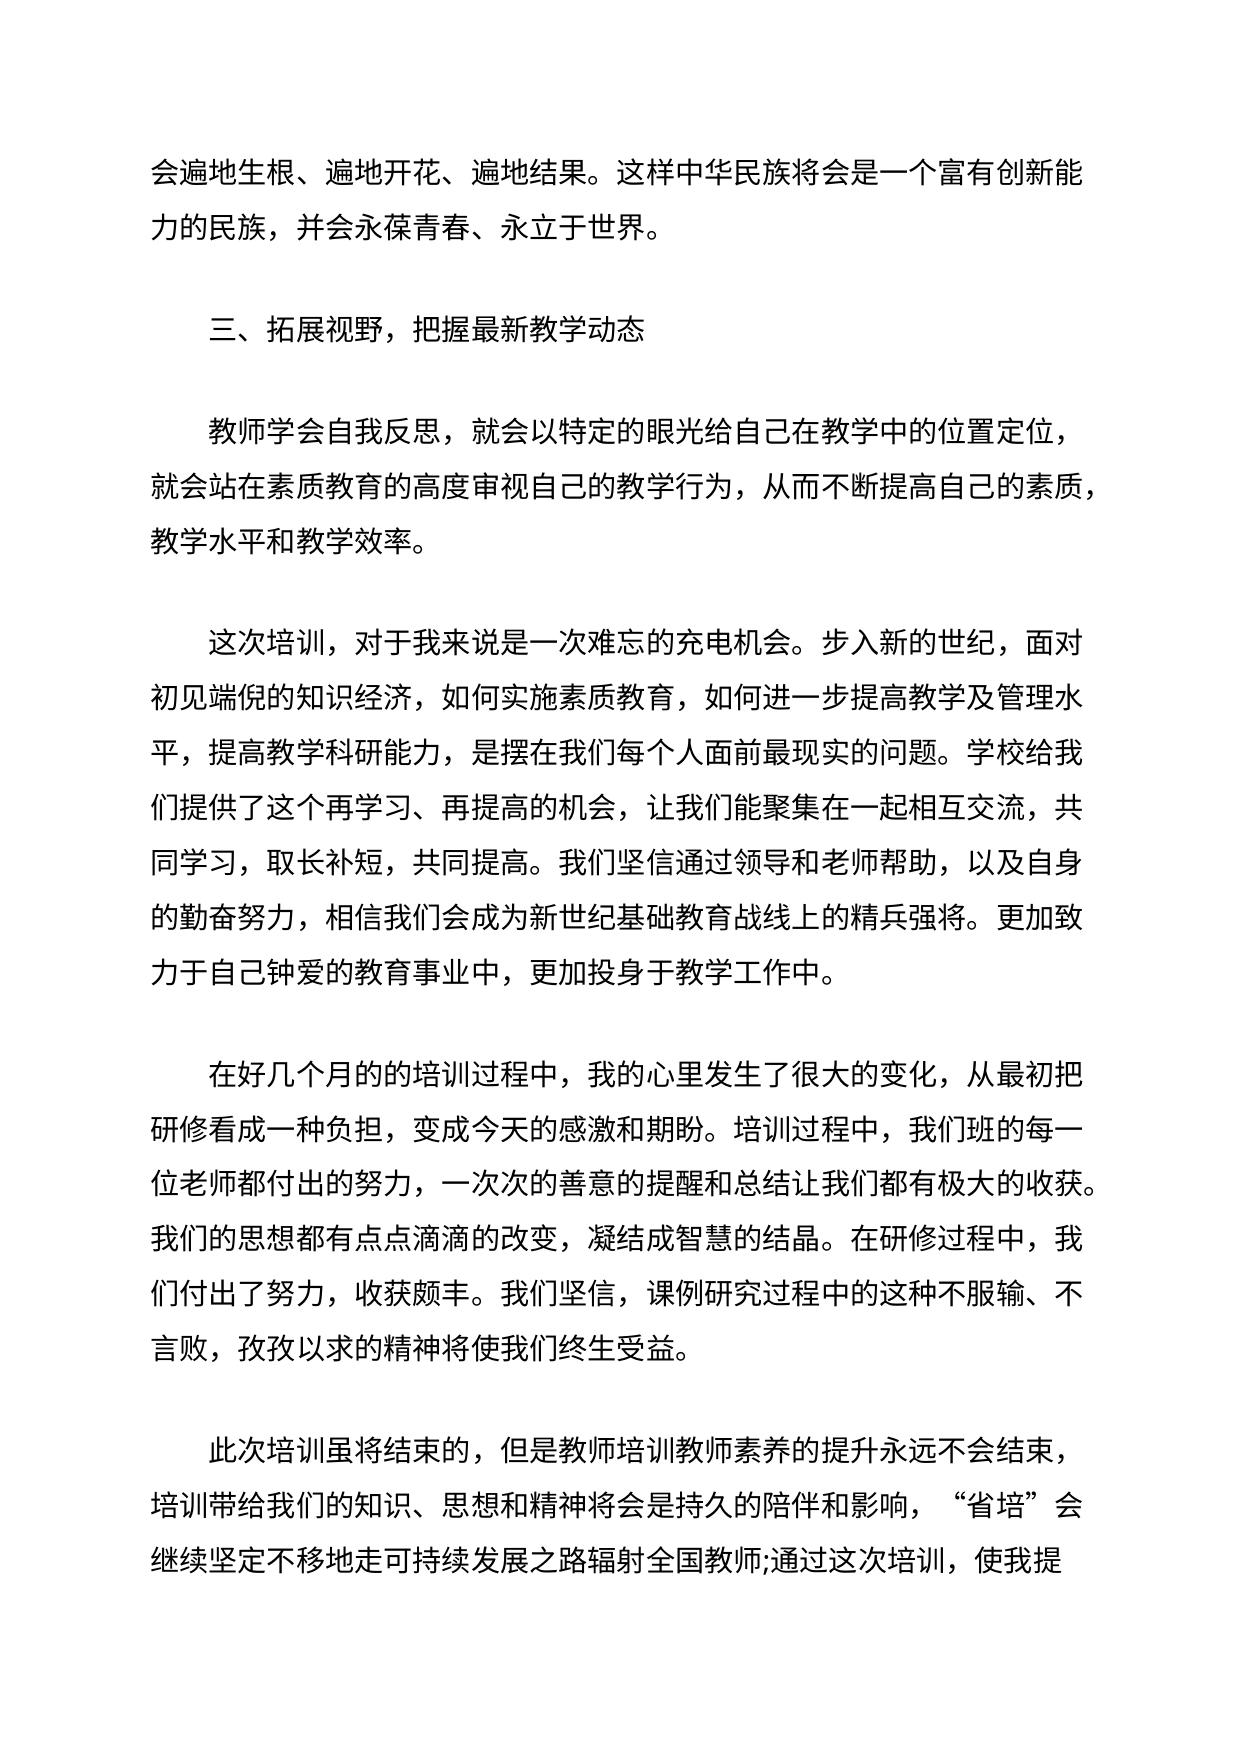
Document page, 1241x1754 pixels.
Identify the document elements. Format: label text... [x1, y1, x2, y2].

text 这次培训，对于我来说是一次难忘的充电机会。步入新的世纪，面对初见端倪的知识经济，如何实施素质教育，如何进一步提高教学及管理水平，提高教学科研能力，是摆在我们每个人面前最现实的问题。学校给我们提供了这个再学习、再提高的机会，让我们能聚集在一起相互交流，共同学习，取长补短，共同提高。我们坚信通过领导和老师帮助，以及自身的勤奋努力，相信我们会成为新世纪基础教育战线上的精兵强将。更加致力于自己钟爱的教育事业中，更加投身于教学工作中。 [150, 620, 1090, 992]
text 三、拓展视野，把握最新教学动态 [150, 307, 1090, 349]
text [150, 150, 1090, 247]
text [150, 1427, 1090, 1579]
text 教师学会自我反思，就会以特定的眼光给自己在教学中的位置定位，就会站在素质教育的高度审视自己的教学行为，从而不断提高自己的素质，教学水平和教学效率。 [150, 408, 1090, 561]
text 在好几个月的的培训过程中，我的心里发生了很大的变化，从最初把研修看成一种负担，变成今天的感激和期盼。培训过程中，我们班的每一位老师都付出的努力，一次次的善意的提醒和总结让我们都有极大的收获。我们的思想都有点点滴滴的改变，凝结成智慧的结晶。在研修过程中，我们付出了努力，收获颇丰。我们坚信，课例研究过程中的这种不服输、不言败，孜孜以求的精神将使我们终生受益。 [150, 1051, 1090, 1368]
